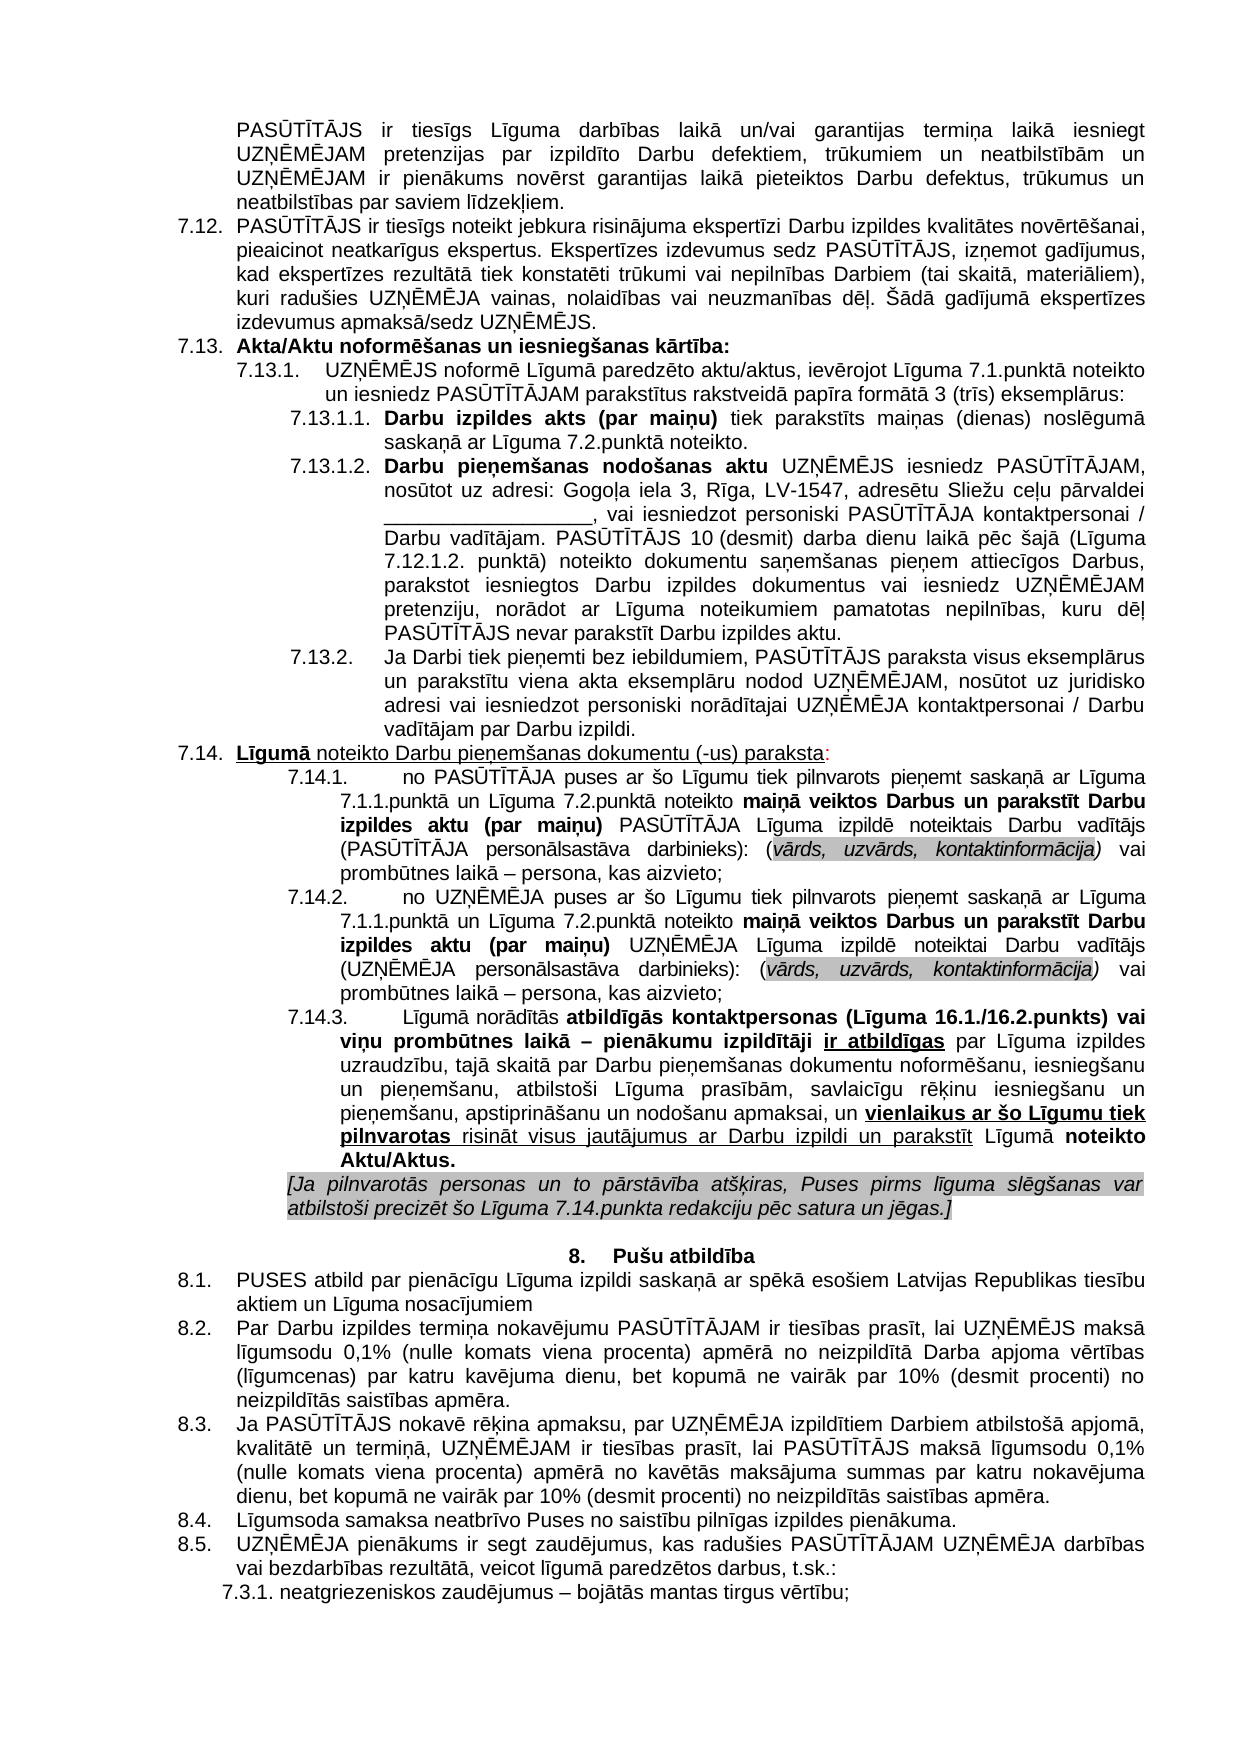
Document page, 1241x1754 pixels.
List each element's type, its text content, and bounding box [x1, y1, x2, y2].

list Ja PASŪTĪTĀJS nokavē rēķina apmaksu, par UZŅĒMĒJA izpildītiem Darbiem atbilstošā apjomā, kvalitātē un termiņā, UZŅĒMĒJAM ir tiesības prasīt, lai PASŪTĪTĀJS maksā līgumsodu 0,1% (nulle komats viena procenta) apmērā no kavētās maksājuma summas par katru nokavējuma dienu, bet kopumā ne vairāk par 10% (desmit procenti) no neizpildītās saistības apmēra. [177, 1412, 1146, 1508]
list UZŅĒMĒJS noformē Līgumā paredzēto aktu/aktus, ievērojot Līguma 7.1.punktā noteikto un iesniedz PASŪTĪTĀJAM parakstītus rakstveidā papīra formātā 3 (trīs) eksemplārus: [236, 358, 1146, 406]
list Darbu pieņemšanas nodošanas aktu UZŅĒMĒJS iesniedz PASŪTĪTĀJAM, nosūtot uz adresi: Gogoļa iela 3, Rīga, LV-1547, adresētu Sliežu ceļu pārvaldei __________________, vai iesniedzot personiski PASŪTĪTĀJA kontaktpersonai / Darbu vadītājam. Pasūtītājs 10 (desmit) darba dienu laikā pēc šajā (Līguma 7.12.1.2. punktā) noteikto dokumentu saņemšanas pieņem attiecīgos Darbus, parakstot iesniegtos Darbu izpildes dokumentus vai iesniedz UZŅĒMĒJAM pretenziju, norādot ar Līguma noteikumiem pamatotas nepilnības, kuru dēļ PASŪTĪTĀJS nevar parakstīt Darbu izpildes aktu. [290, 453, 1146, 645]
list Puses atbild par pienācīgu Līguma izpildi saskaņā ar spēkā esošiem Latvijas Republikas tiesību aktiem un Līguma nosacījumiem [177, 1268, 1146, 1316]
list Akta/Aktu noformēšanas un iesniegšanas kārtība: [177, 334, 1146, 358]
list no Pasūtītāja puses ar šo Līgumu tiek pilnvarots pieņemt saskaņā ar Līguma 7.1.1.punktā un Līguma 7.2.punktā noteikto maiņā veiktos Darbus un parakstīt Darbu izpildes aktu (par maiņu) Pasūtītāja Līguma izpildē noteiktais Darbu vadītājs (Pasūtītāja personālsastāva darbinieks): (vārds, uzvārds, kontaktinformācija) vai prombūtnes laikā – persona, kas aizvieto; [287, 765, 1146, 885]
list Līgumsoda samaksa neatbrīvo Puses no saistību pilnīgas izpildes pienākuma. [177, 1508, 1146, 1532]
text 7.3.1. neatgriezeniskos zaudējumus – bojātās mantas tirgus vērtību; [222, 1579, 1152, 1603]
list Darbu izpildes akts (par maiņu) tiek parakstīts maiņas (dienas) noslēgumā saskaņā ar Līguma 7.2.punktā noteikto. [290, 406, 1146, 453]
list Par Darbu izpildes termiņa nokavējumu PASŪTĪTĀJAM ir tiesības prasīt, lai UZŅĒMĒJS maksā līgumsodu 0,1% (nulle komats viena procenta) apmērā no neizpildītā Darba apjoma vērtības (līgumcenas) par katru kavējuma dienu, bet kopumā ne vairāk par 10% (desmit procenti) no neizpildītās saistības apmēra. [177, 1316, 1146, 1412]
list Līgumā norādītās atbildīgās kontaktpersonas (Līguma 16.1./16.2.punkts) vai viņu prombūtnes laikā – pienākumu izpildītāji ir atbildīgas par Līguma izpildes uzraudzību, tajā skaitā par Darbu pieņemšanas dokumentu noformēšanu, iesniegšanu un pieņemšanu, atbilstoši Līguma prasībām, savlaicīgu rēķinu iesniegšanu un pieņemšanu, apstiprināšanu un nodošanu apmaksai, un vienlaikus ar šo Līgumu tiek pilnvarotas risināt visus jautājumus ar Darbu izpildi un parakstīt Līgumā noteikto Aktu/Aktus. [287, 1004, 1146, 1172]
list Līgumā noteikto Darbu pieņemšanas dokumentu (-us) paraksta: [177, 741, 1146, 765]
list Ja Darbi tiek pieņemti bez iebildumiem, PASŪTĪTĀJS paraksta visus eksemplārus un parakstītu viena akta eksemplāru nodod UZŅĒMĒJAM, nosūtot uz juridisko adresi vai iesniedzot personiski norādītajai UZŅĒMĒJA kontaktpersonai / Darbu vadītājam par Darbu izpildi. [290, 645, 1146, 741]
list Pušu atbildība [177, 1244, 1146, 1268]
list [177, 118, 1146, 214]
list Pasūtītājs ir tiesīgs noteikt jebkura risinājuma ekspertīzi Darbu izpildes kvalitātes novērtēšanai, pieaicinot neatkarīgus ekspertus. Ekspertīzes izdevumus sedz Pasūtītājs, izņemot gadījumus, kad ekspertīzes rezultātā tiek konstatēti trūkumi vai nepilnības Darbiem (tai skaitā, materiāliem), kuri radušies uzņēmēja vainas, nolaidības vai neuzmanības dēļ. Šādā gadījumā ekspertīzes izdevumus apmaksā/sedz uzņēmējs. [177, 214, 1146, 334]
list UZŅĒMĒJA pienākums ir segt zaudējumus, kas radušies PASŪTĪTĀJAM UZŅĒMĒJA darbības vai bezdarbības rezultātā, veicot līgumā paredzētos darbus, t.sk.: [177, 1532, 1146, 1579]
list no uzņēmēja puses ar šo Līgumu tiek pilnvarots pieņemt saskaņā ar Līguma 7.1.1.punktā un Līguma 7.2.punktā noteikto maiņā veiktos Darbus un parakstīt Darbu izpildes aktu (par maiņu) Uzņēmēja Līguma izpildē noteiktai Darbu vadītājs (Uzņēmēja personālsastāva darbinieks): (vārds, uzvārds, kontaktinformācija) vai prombūtnes laikā – persona, kas aizvieto; [287, 885, 1146, 1004]
